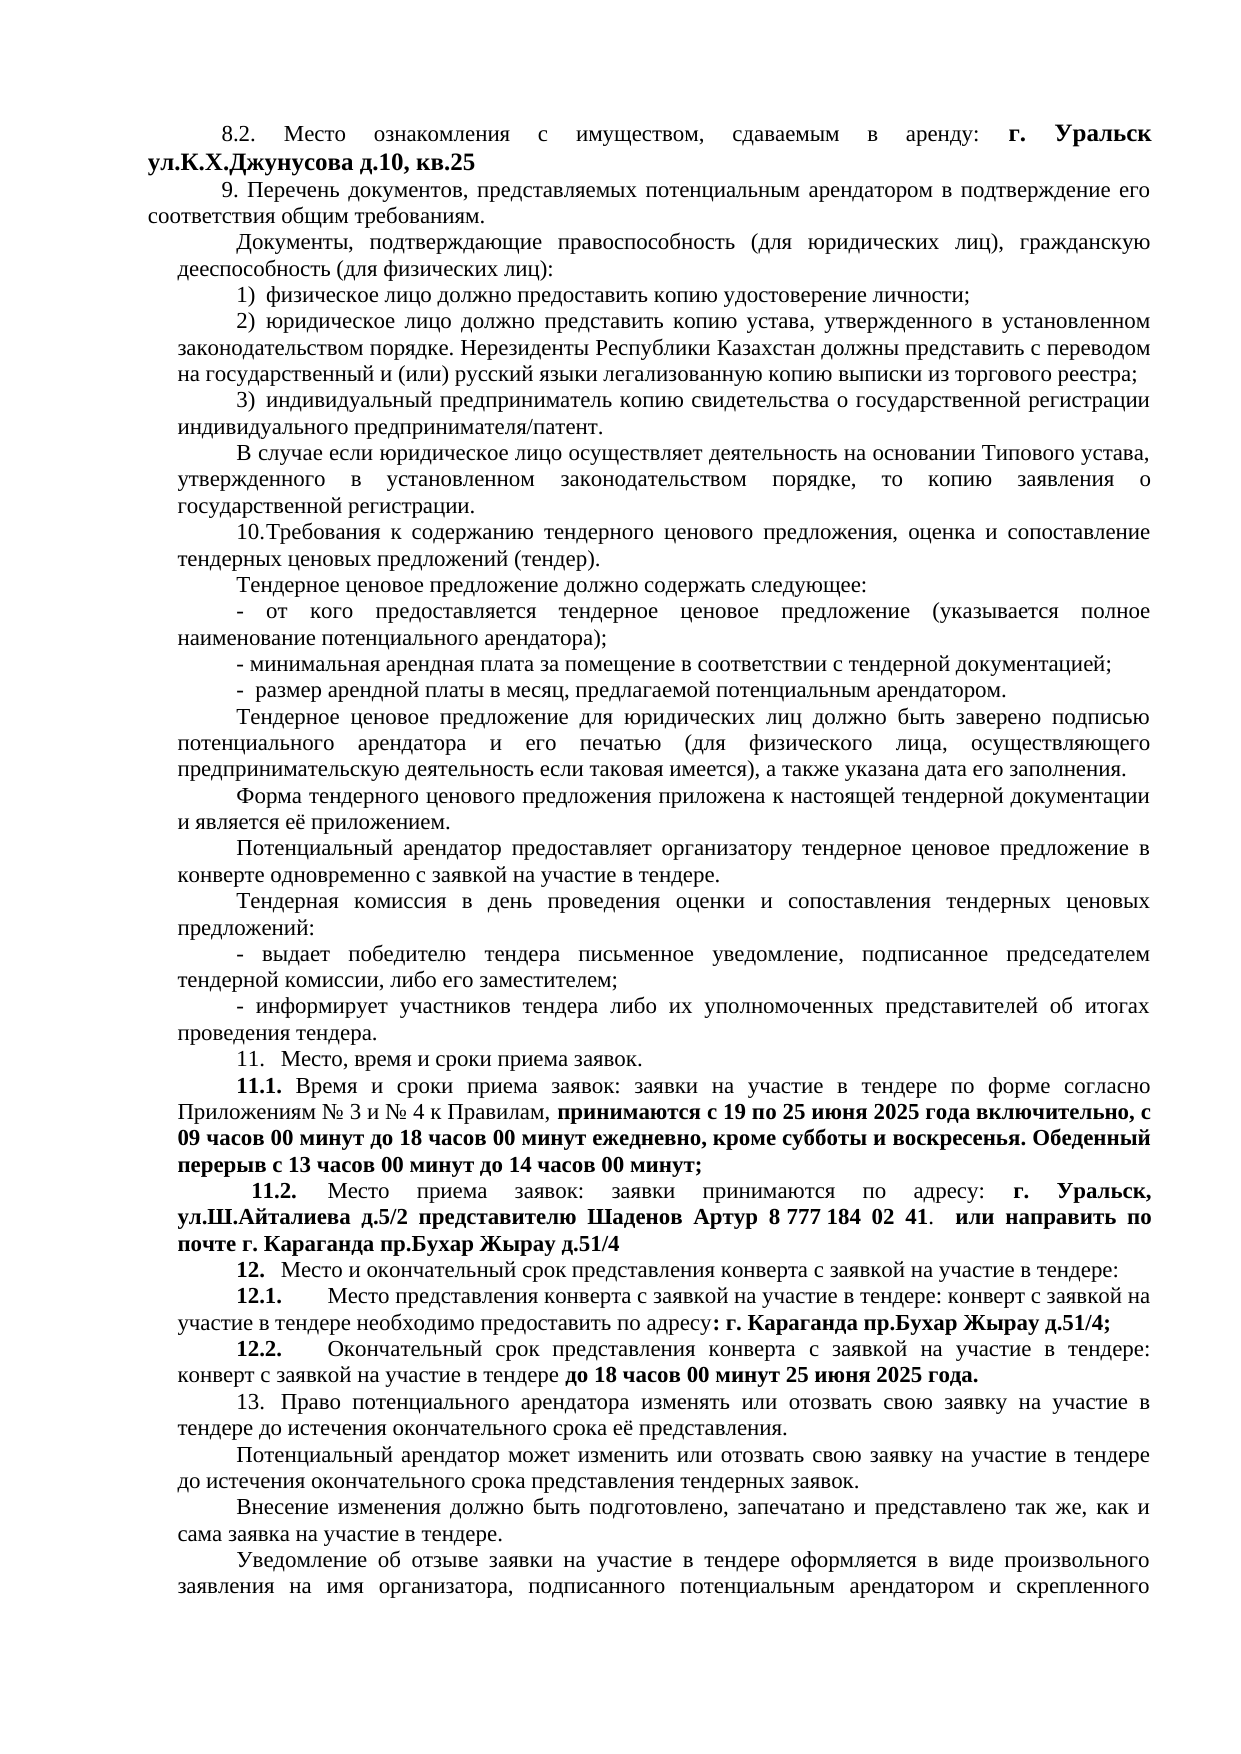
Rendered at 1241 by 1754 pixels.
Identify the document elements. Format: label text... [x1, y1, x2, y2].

text 8.2. Место ознакомления с имуществом, сдаваемым в аренду: г. Уральск ул.К.Х.Джунусова д.10, кв.25 [148, 118, 1152, 176]
list индивидуальный предприниматель копию свидетельства о государственной регистрации индивидуального предпринимателя/патент. [177, 386, 1152, 439]
text Форма тендерного ценового предложения приложена к настоящей тендерной документации и является её приложением. [177, 782, 1152, 834]
list Место представления конверта с заявкой на участие в тендере: конверт с заявкой на участие в тендере необходимо предоставить по адресу: г. Караганда пр.Бухар Жырау д.51/4; [177, 1282, 1152, 1335]
text 10. Требования к содержанию тендерного ценового предложения, оценка и сопоставление тендерных ценовых предложений (тендер). [177, 518, 1152, 571]
text В случае если юридическое лицо осуществляет деятельность на основании Типового устава, утвержденного в установленном законодательством порядке, то копию заявления о государственной регистрации. [177, 439, 1152, 518]
text - информирует участников тендера либо их уполномоченных представителей об итогах проведения тендера. [177, 993, 1152, 1045]
text 9. Перечень документов, представляемых потенциальным арендатором в подтверждение его соответствия общим требованиям. [148, 176, 1152, 228]
text Тендерное ценовое предложение для юридических лиц должно быть заверено подписью потенциального арендатора и его печатью (для физического лица, осуществляющего предпринимательскую деятельность если таковая имеется), а также указана дата его заполнения. [177, 703, 1152, 782]
list Место, время и сроки приема заявок. [177, 1045, 1152, 1072]
text Тендерная комиссия в день проведения оценки и сопоставления тендерных ценовых предложений: [177, 887, 1152, 940]
list Право потенциального арендатора изменять или отозвать свою заявку на участие в тендере до истечения окончательного срока её представления. [177, 1388, 1152, 1441]
text Внесение изменения должно быть подготовлено, запечатано и представлено так же, как и сама заявка на участие в тендере. [177, 1493, 1152, 1546]
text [177, 1546, 1152, 1599]
text - от кого предоставляется тендерное ценовое предложение (указывается полное наименование потенциального арендатора); [177, 597, 1152, 650]
list Время и сроки приема заявок: заявки на участие в тендере по форме согласно Приложениям № 3 и № 4 к Правилам, принимаются с 19 по 25 июня 2025 года включительно, с 09 часов 00 минут до 18 часов 00 минут ежедневно, кроме субботы и воскресенья. Обеденный перерыв с 13 часов 00 минут до 14 часов 00 минут; [177, 1072, 1152, 1177]
text - выдает победителю тендера письменное уведомление, подписанное председателем тендерной комиссии, либо его заместителем; [177, 940, 1152, 993]
text - размер арендной платы в месяц, предлагаемой потенциальным арендатором. [177, 676, 1152, 703]
text - минимальная арендная плата за помещение в соответствии с тендерной документацией; [177, 650, 1152, 676]
text Тендерное ценовое предложение должно содержать следующее: [177, 571, 1152, 597]
text Потенциальный арендатор предоставляет организатору тендерное ценовое предложение в конверте одновременно с заявкой на участие в тендере. [177, 834, 1152, 887]
text Потенциальный арендатор может изменить или отозвать свою заявку на участие в тендере до истечения окончательного срока представления тендерных заявок. [177, 1441, 1152, 1493]
list физическое лицо должно предоставить копию удостоверение личности; [177, 281, 1152, 307]
list Окончательный срок представления конверта с заявкой на участие в тендере: конверт с заявкой на участие в тендере до 18 часов 00 минут 25 июня 2025 года. [177, 1335, 1152, 1388]
text Документы, подтверждающие правоспособность (для юридических лиц), гражданскую дееспособность (для физических лиц): [177, 228, 1152, 281]
list Место и окончательный срок представления конверта с заявкой на участие в тендере: [236, 1256, 1152, 1282]
list Место приема заявок: заявки принимаются по адресу: г. Уральск, ул.Ш.Айталиева д.5/2 представителю Шаденов Артур 8 777 184 02 41. или направить по почте г. Караганда пр.Бухар Жырау д.51/4 [177, 1177, 1152, 1256]
list юридическое лицо должно представить копию устава, утвержденного в установленном законодательством порядке. Нерезиденты Республики Казахстан должны представить с переводом на государственный и (или) русский языки легализованную копию выписки из торгового реестра; [177, 307, 1152, 386]
